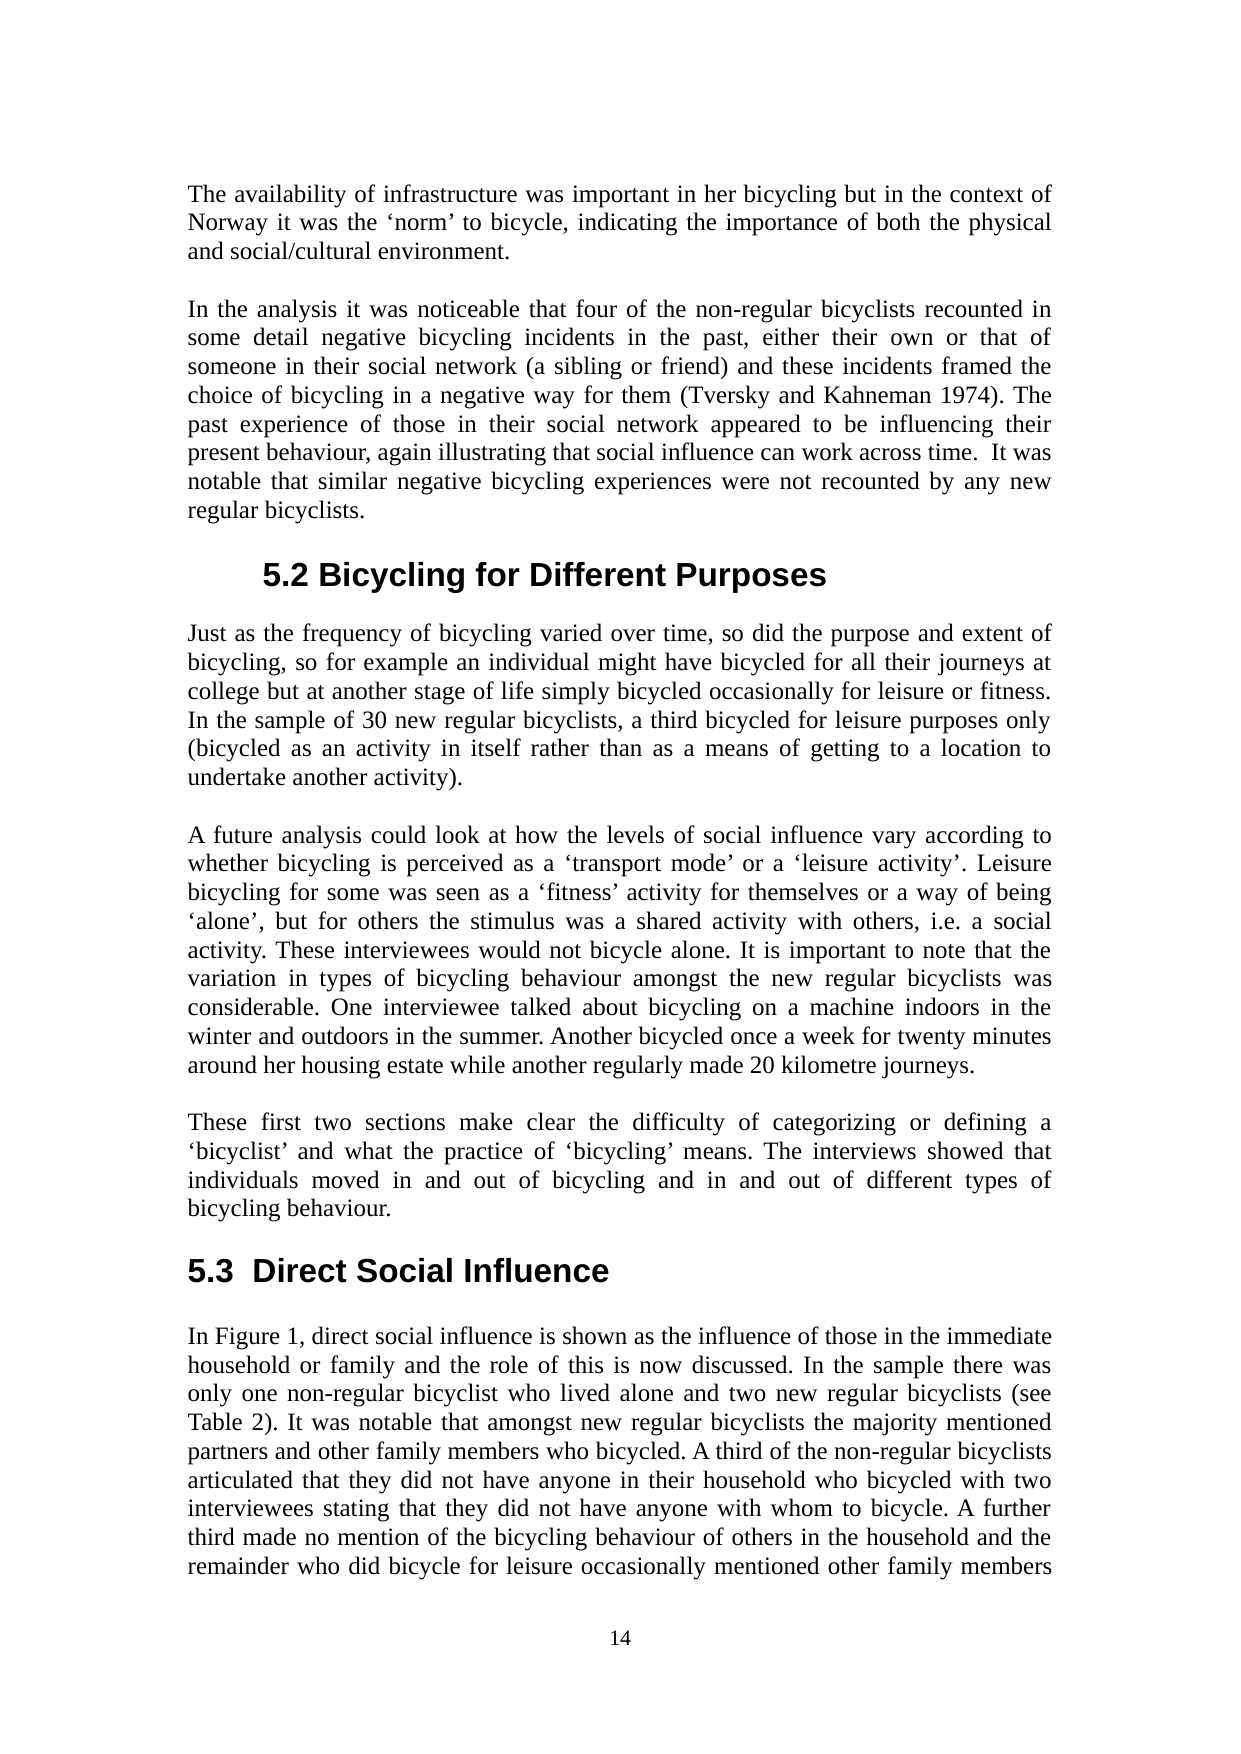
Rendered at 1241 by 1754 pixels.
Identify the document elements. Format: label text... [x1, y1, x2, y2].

text These first two sections make clear the difficulty of categorizing or defining a ‘bicyclist’ and what the practice of ‘bicycling’ means. The interviews showed that individuals moved in and out of bicycling and in and out of different types of bicycling behaviour. [187, 1107, 1053, 1222]
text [187, 1321, 1053, 1580]
text A future analysis could look at how the levels of social influence vary according to whether bicycling is perceived as a ‘transport mode’ or a ‘leisure activity’. Leisure bicycling for some was seen as a ‘fitness’ activity for themselves or a way of being ‘alone’, but for others the stimulus was a shared activity with others, i.e. a social activity. These interviewees would not bicycle alone. It is important to note that the variation in types of bicycling behaviour amongst the new regular bicyclists was considerable. One interviewee talked about bicycling on a machine indoors in the winter and outdoors in the summer. Another bicycled once a week for twenty minutes around her housing estate while another regularly made 20 kilometre journeys. [187, 820, 1053, 1078]
text 5.3 Direct Social Influence [187, 1251, 1053, 1289]
text In the analysis it was noticeable that four of the non-regular bicyclists recounted in some detail negative bicycling incidents in the past, either their own or that of someone in their social network (a sibling or friend) and these incidents framed the choice of bicycling in a negative way for them (Tversky and Kahneman 1974). The past experience of those in their social network appeared to be influencing their present behaviour, again illustrating that social influence can work across time. It was notable that similar negative bicycling experiences were not recounted by any new regular bicyclists. [187, 294, 1053, 524]
text Just as the frequency of bicycling varied over time, so did the purpose and extent of bicycling, so for example an individual might have bicycled for all their journeys at college but at another stage of life simply bicycled occasionally for leisure or fitness. In the sample of 30 new regular bicyclists, a third bicycled for leisure purposes only (bicycled as an activity in itself rather than as a means of getting to a location to undertake another activity). [187, 618, 1053, 791]
subtitle 5.2 Bicycling for Different Purposes [262, 555, 1053, 593]
text The availability of infrastructure was important in her bicycling but in the context of Norway it was the ‘norm’ to bicycle, indicating the importance of both the physical and social/cultural environment. [187, 179, 1053, 265]
